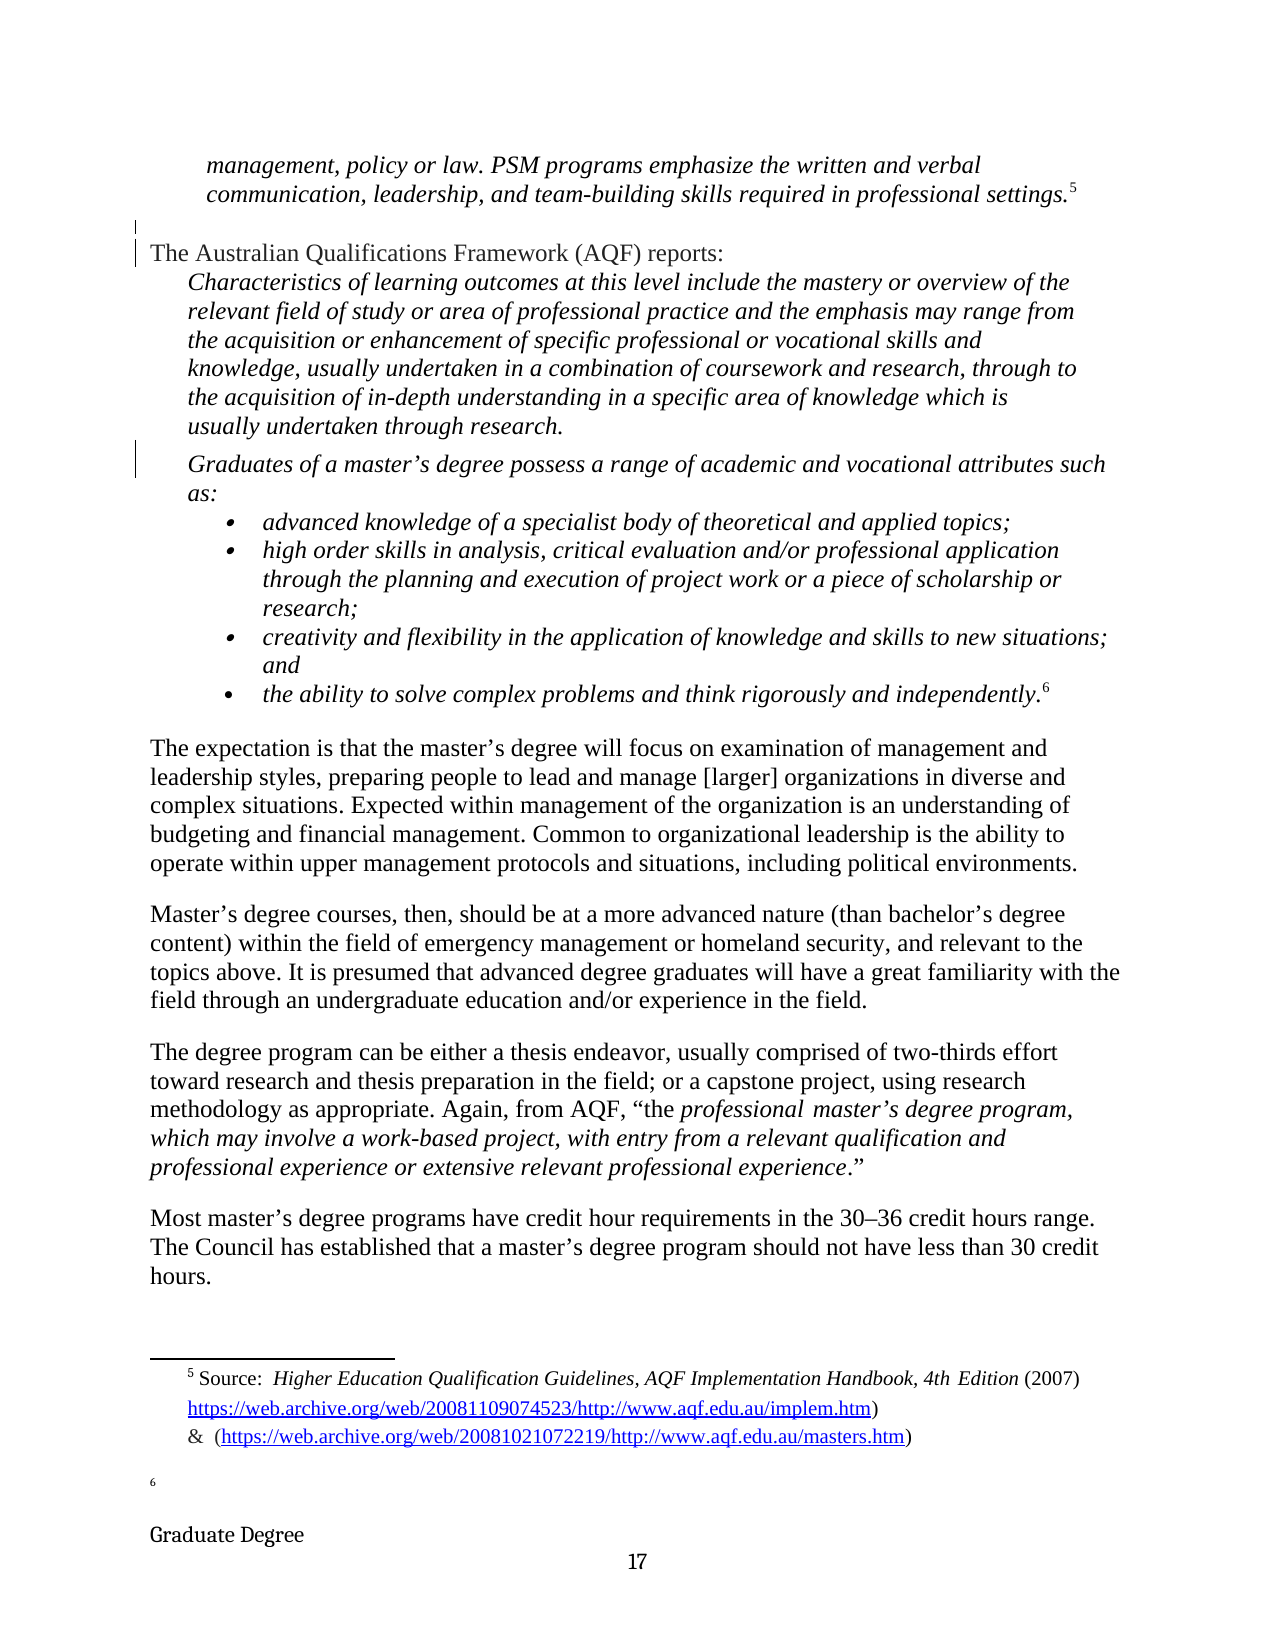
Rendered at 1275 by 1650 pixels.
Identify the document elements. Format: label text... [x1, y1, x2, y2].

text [206, 150, 1125, 207]
text The Australian Qualifications Framework (AQF) reports: [150, 238, 1125, 267]
list the ability to solve complex problems and think rigorously and independently. [225, 679, 1125, 708]
list high order skills in analysis, critical evaluation and/or professional application through the planning and execution of project work or a piece of scholarship or research; [225, 536, 1125, 622]
text Graduates of a master’s degree possess a range of academic and vocational attributes such as: [187, 449, 1125, 507]
list advanced knowledge of a specialist body of theoretical and applied topics; [225, 507, 1125, 536]
text The expectation is that the master’s degree will focus on examination of management and leadership styles, preparing people to lead and manage [larger] organizations in diverse and complex situations. Expected within management of the organization is an understanding of budgeting and financial management. Common to organizational leadership is the ability to operate within upper management protocols and situations, including political environments. [150, 733, 1125, 877]
text The degree program can be either a thesis endeavor, usually comprised of two-thirds effort toward research and thesis preparation in the field; or a capstone project, using research methodology as appropriate. Again, from AQF, “the professional master’s degree program, which may involve a work-based project, with entry from a relevant qualification and professional experience or extensive relevant professional experience.” [150, 1037, 1125, 1181]
text Most master’s degree programs have credit hour requirements in the 30–36 credit hours range. The Council has established that a master’s degree program should not have less than 30 credit hours. [150, 1203, 1125, 1290]
text Characteristics of learning outcomes at this level include the mastery or overview of the relevant field of study or area of professional practice and the emphasis may range from the acquisition or enhancement of specific professional or vocational skills and knowledge, usually undertaken in a combination of coursework and research, through to the acquisition of in-depth understanding in a specific area of knowledge which is usually undertaken through research. [187, 267, 1087, 440]
list creativity and flexibility in the application of knowledge and skills to new situations; and [225, 622, 1125, 679]
text Master’s degree courses, then, should be at a more advanced nature (than bachelor’s degree content) within the field of emergency management or homeland security, and relevant to the topics above. It is presumed that advanced degree graduates will have a great familiarity with the field through an undergraduate education and/or experience in the field. [150, 899, 1125, 1014]
